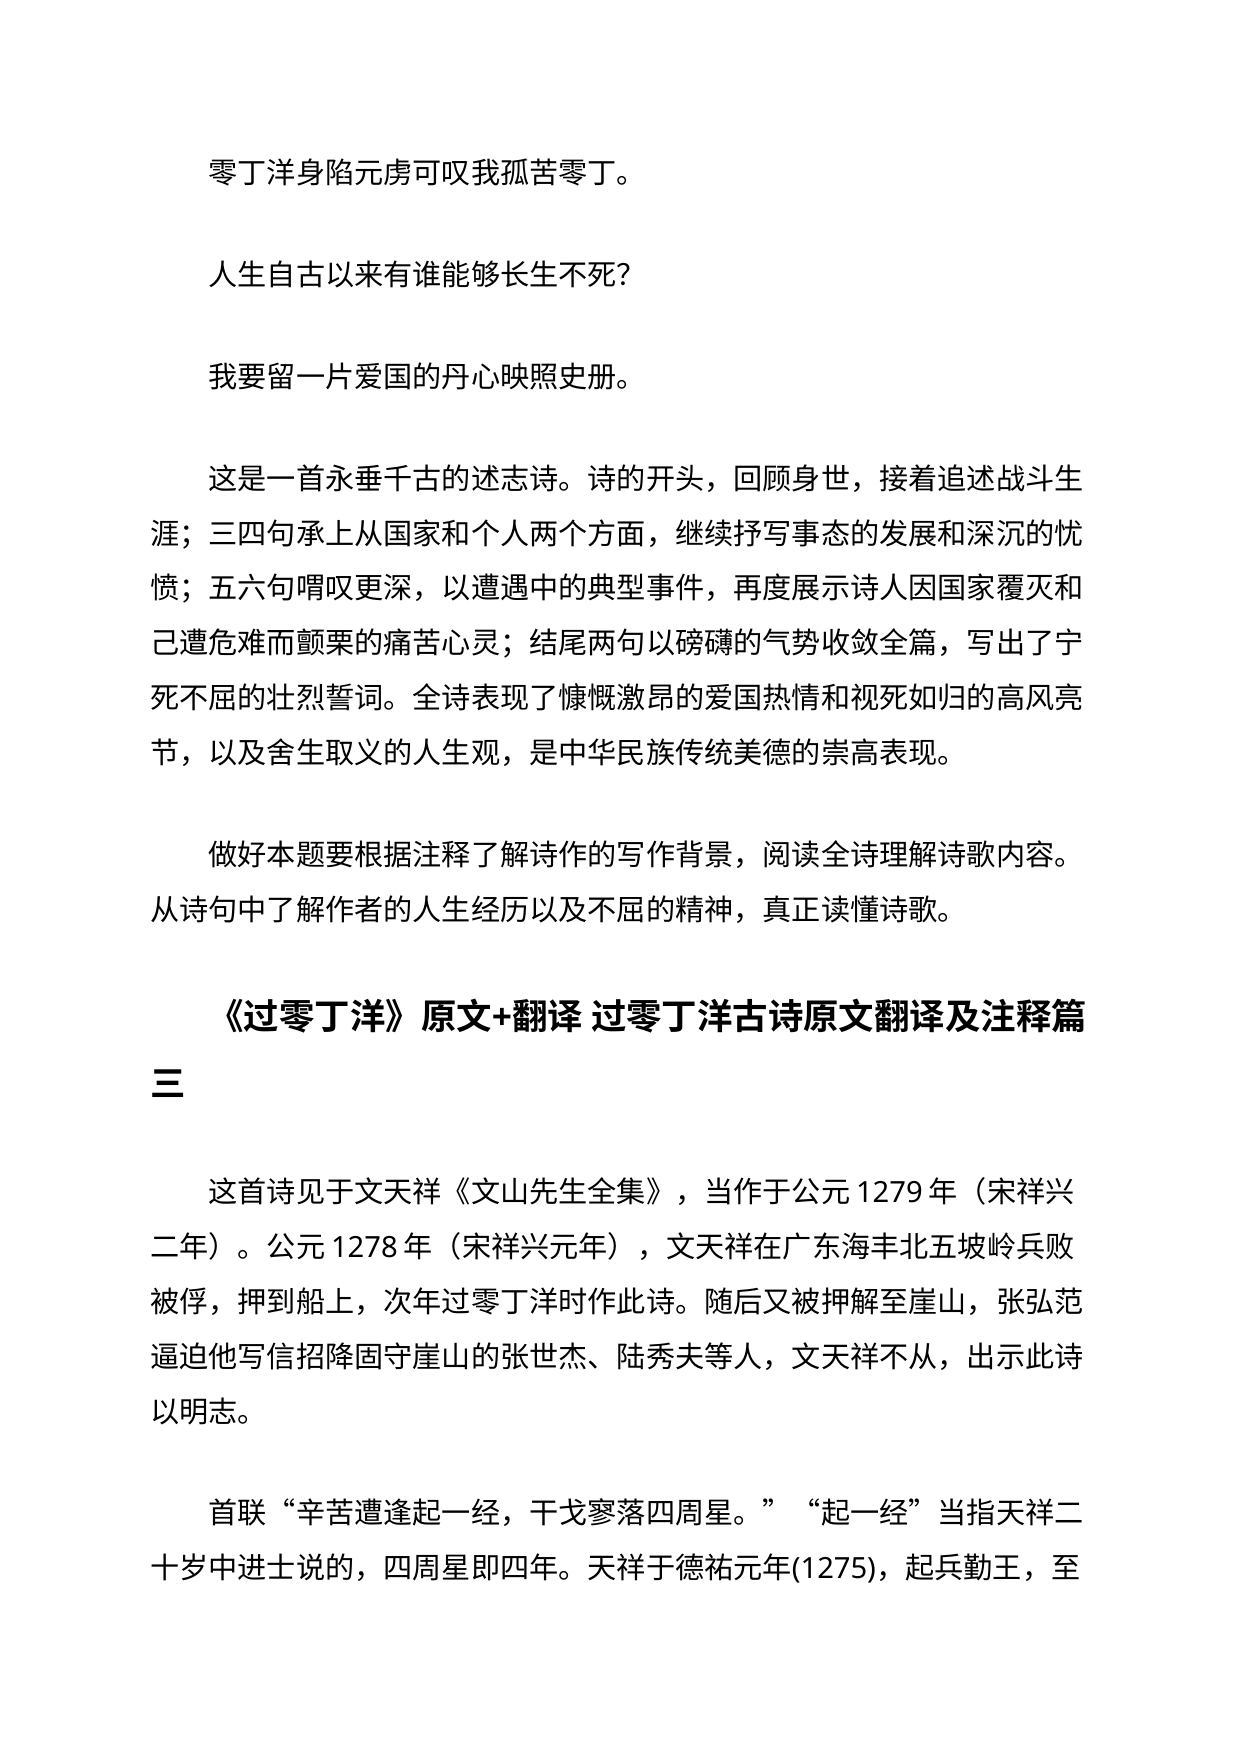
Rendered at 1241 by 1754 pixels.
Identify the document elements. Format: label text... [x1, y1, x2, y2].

text 做好本题要根据注释了解诗作的写作背景，阅读全诗理解诗歌内容。从诗句中了解作者的人生经历以及不屈的精神，真正读懂诗歌。 [150, 832, 1090, 929]
text 这首诗见于文天祥《文山先生全集》，当作于公元1279年（宋祥兴二年）。公元1278年（宋祥兴元年），文天祥在广东海丰北五坡岭兵败被俘，押到船上，次年过零丁洋时作此诗。随后又被押解至崖山，张弘范逼迫他写信招降固守崖山的张世杰、陆秀夫等人，文天祥不从，出示此诗以明志。 [150, 1168, 1090, 1430]
text 零丁洋身陷元虏可叹我孤苦零丁。 [150, 150, 1090, 192]
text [150, 1490, 1090, 1587]
text 人生自古以来有谁能够长生不死？ [150, 252, 1090, 294]
text 我要留一片爱国的丹心映照史册。 [150, 353, 1090, 396]
text 《过零丁洋》原文+翻译 过零丁洋古诗原文翻译及注释篇三 [150, 988, 1090, 1106]
text 这是一首永垂千古的述志诗。诗的开头，回顾身世，接着追述战斗生涯；三四句承上从国家和个人两个方面，继续抒写事态的发展和深沉的忧愤；五六句喟叹更深，以遭遇中的典型事件，再度展示诗人因国家覆灭和己遭危难而颤栗的痛苦心灵；结尾两句以磅礴的气势收敛全篇，写出了宁死不屈的壮烈誓词。全诗表现了慷慨激昂的爱国热情和视死如归的高风亮节，以及舍生取义的人生观，是中华民族传统美德的崇高表现。 [150, 455, 1090, 772]
